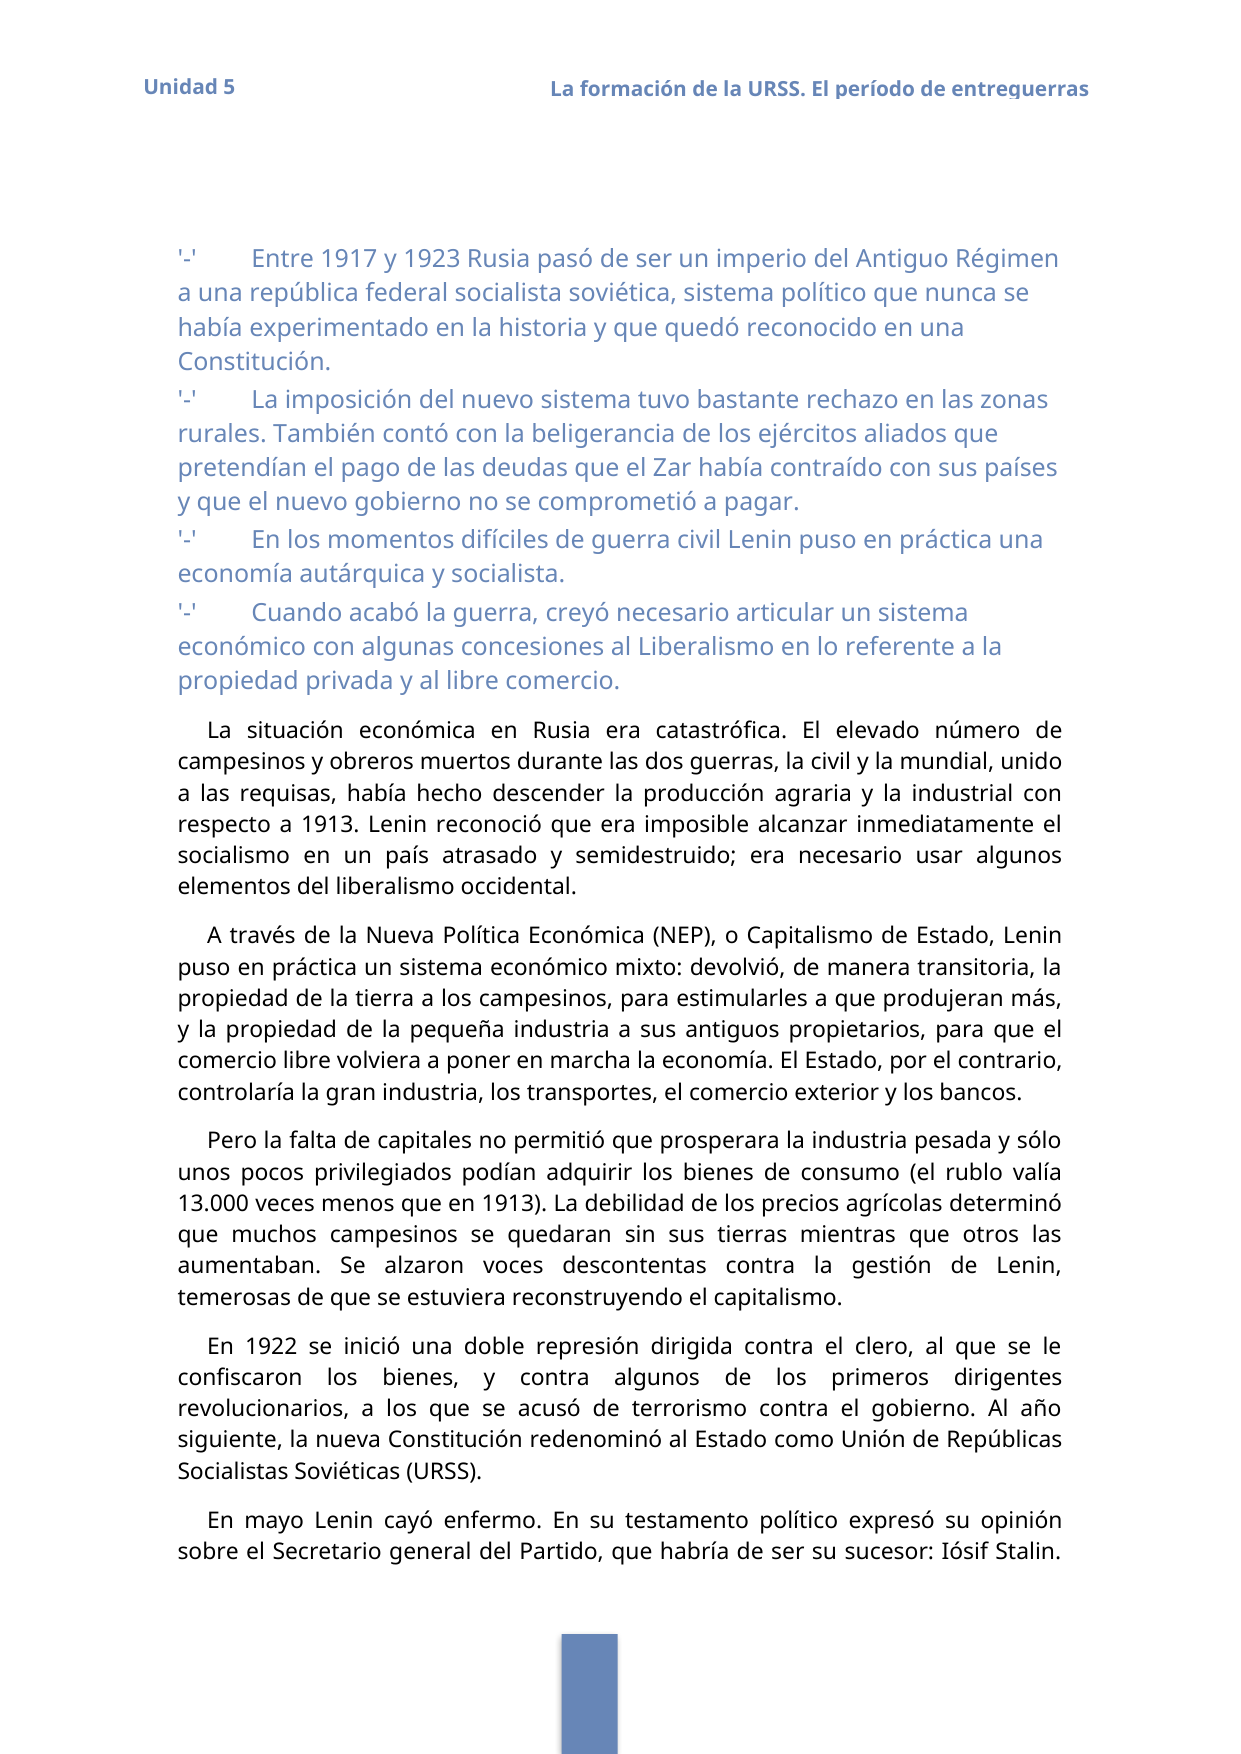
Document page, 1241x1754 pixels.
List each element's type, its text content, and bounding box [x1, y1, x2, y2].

text Pero la falta de capitales no permitió que prosperara la industria pesada y sólo unos pocos privilegiados podían adquirir los bienes de consumo (el rublo valía 13.000 veces menos que en 1913). La debilidad de los precios agrícolas determinó que muchos campesinos se quedaran sin sus tierras mientras que otros las aumentaban. Se alzaron voces descontentas contra la gestión de Lenin, temerosas de que se estuviera reconstruyendo el capitalismo. [177, 1124, 1063, 1312]
text '-' En los momentos difíciles de guerra civil Lenin puso en práctica una economía autárquica y socialista. [177, 522, 1063, 590]
text A través de la Nueva Política Económica (NEP), o Capitalismo de Estado, Lenin puso en práctica un sistema económico mixto: devolvió, de manera transitoria, la propiedad de la tierra a los campesinos, para estimularles a que produjeran más, y la propiedad de la pequeña industria a sus antiguos propietarios, para que el comercio libre volviera a poner en marcha la economía. El Estado, por el contrario, controlaría la gran industria, los transportes, el comercio exterior y los bancos. [177, 919, 1063, 1107]
text La situación económica en Rusia era catastrófica. El elevado número de campesinos y obreros muertos durante las dos guerras, la civil y la mundial, unido a las requisas, había hecho descender la producción agraria y la industrial con respecto a 1913. Lenin reconoció que era imposible alcanzar inmediatamente el socialismo en un país atrasado y semidestruido; era necesario usar algunos elementos del liberalismo occidental. [177, 714, 1063, 902]
text En 1922 se inició una doble represión dirigida contra el clero, al que se le confiscaron los bienes, y contra algunos de los primeros dirigentes revolucionarios, a los que se acusó de terrorismo contra el gobierno. Al año siguiente, la nueva Constitución redenominó al Estado como Unión de Repúblicas Socialistas Soviéticas (URSS). [177, 1330, 1063, 1486]
text '-' La imposición del nuevo sistema tuvo bastante rechazo en las zonas rurales. También contó con la beligerancia de los ejércitos aliados que pretendían el pago de las deudas que el Zar había contraído con sus países y que el nuevo gobierno no se comprometió a pagar. [177, 381, 1063, 518]
text '-' Cuando acabó la guerra, creyó necesario articular un sistema económico con algunas concesiones al Liberalismo en lo referente a la propiedad privada y al libre comercio. [177, 594, 1063, 696]
text '-' Entre 1917 y 1923 Rusia pasó de ser un imperio del Antiguo Régimen a una república federal socialista soviética, sistema político que nunca se había experimentado en la historia y que quedó reconocido en una Constitución. [177, 241, 1063, 377]
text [177, 1504, 1063, 1566]
